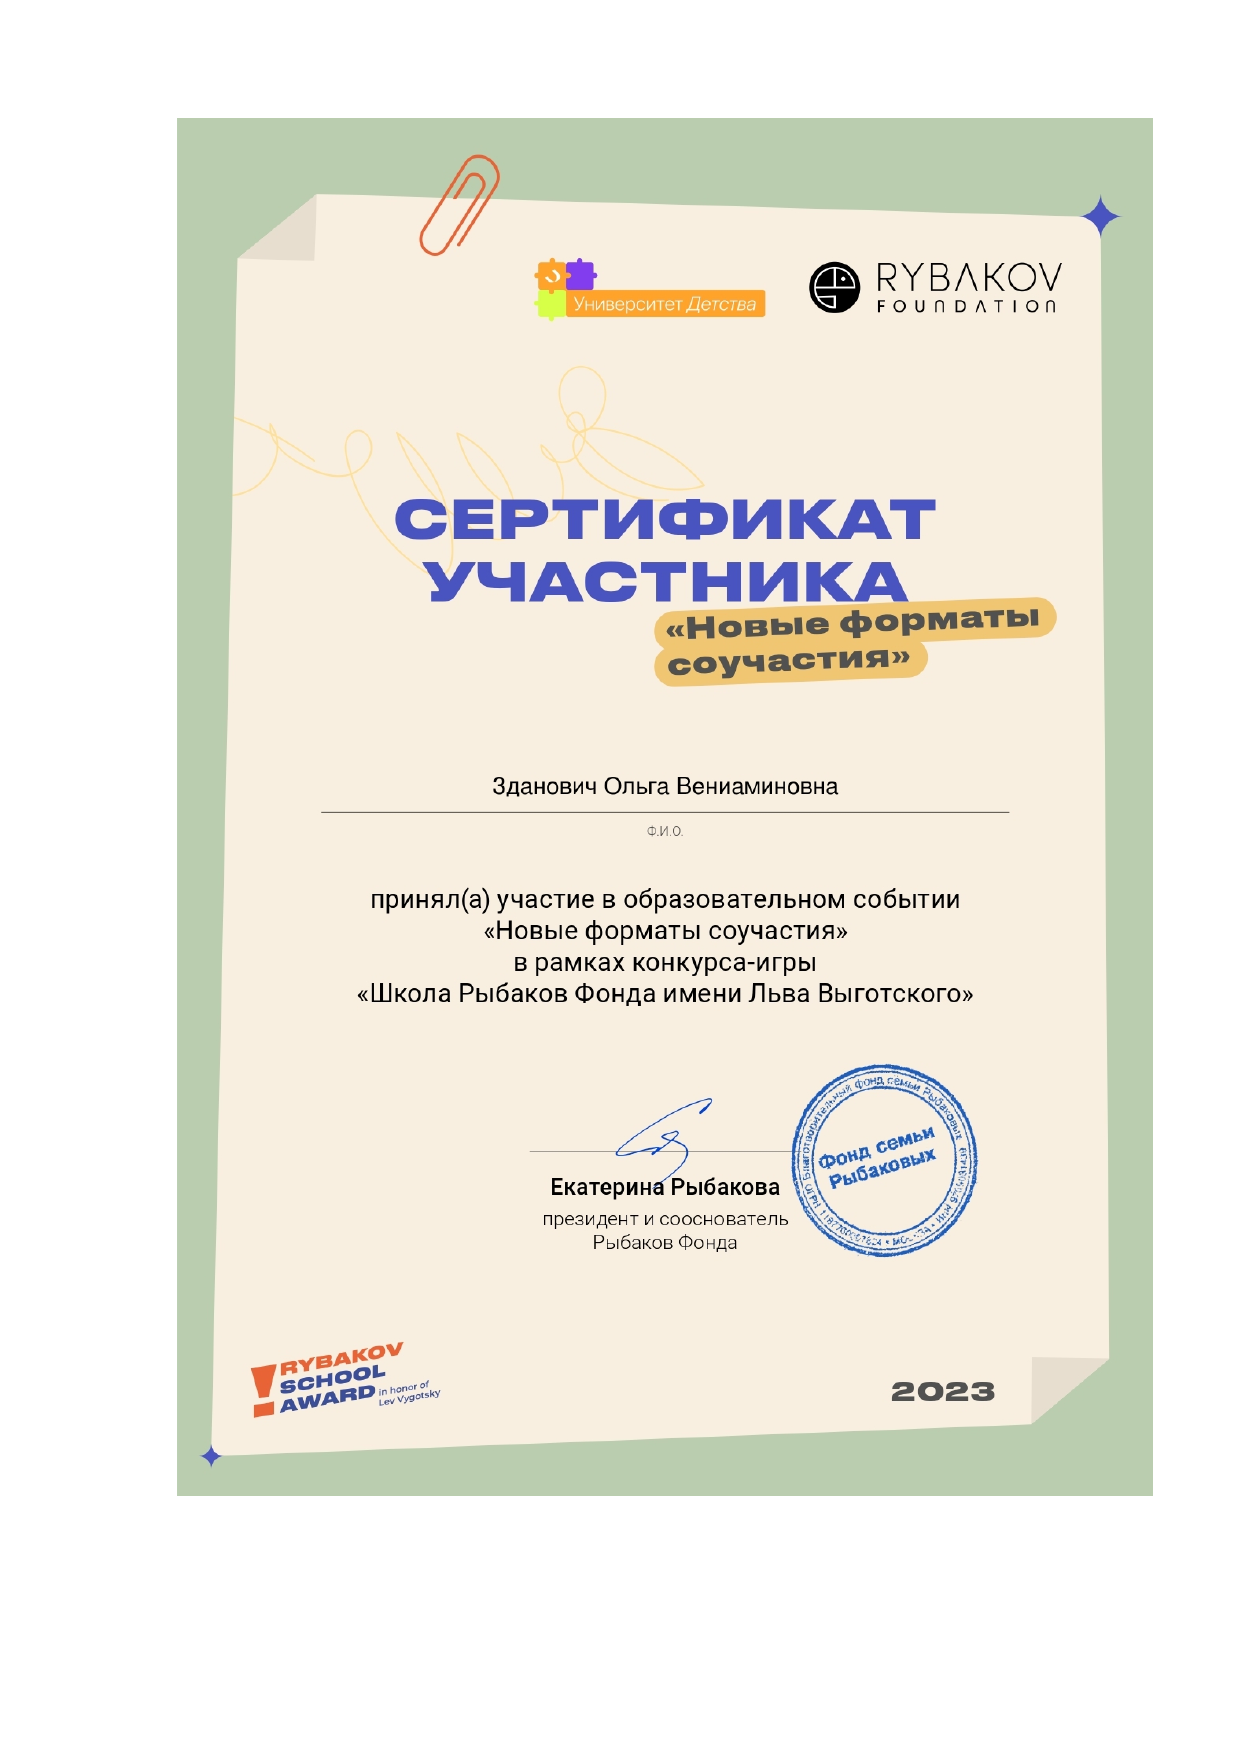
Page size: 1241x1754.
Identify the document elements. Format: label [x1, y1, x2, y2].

picture [177, 118, 1153, 1496]
